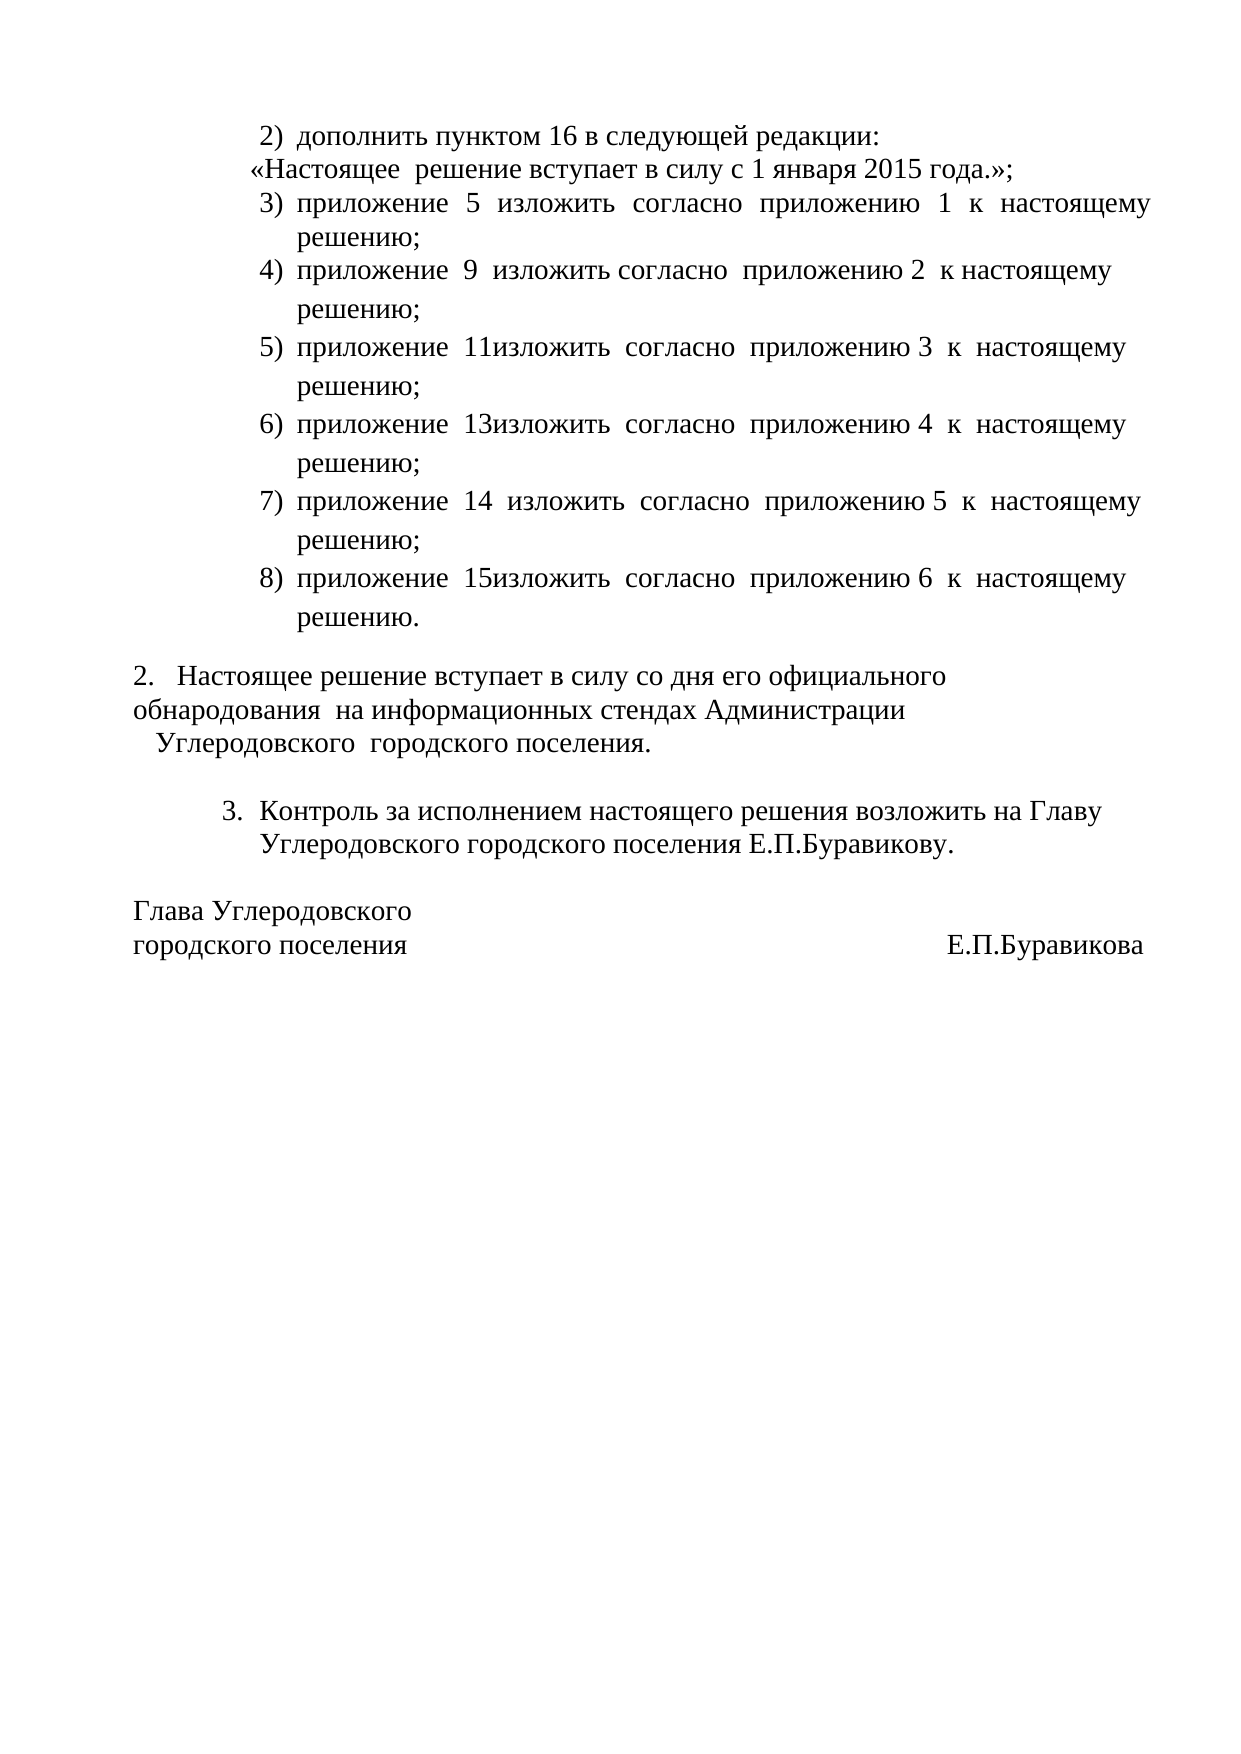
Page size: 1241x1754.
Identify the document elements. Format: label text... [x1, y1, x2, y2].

list Углеродовского городского поселения Е.П.Буравикову. [259, 826, 1152, 860]
text «Настоящее решение вступает в силу с 1 января 2015 года.»; [133, 152, 1152, 185]
list приложение 13изложить согласно приложению 4 к настоящему решению; [259, 406, 1152, 478]
list дополнить пунктом 16 в следующей редакции: [259, 118, 1152, 152]
list Контроль за исполнением настоящего решения возложить на Главу [222, 793, 1152, 826]
list приложение 15изложить согласно приложению 6 к настоящему решению. [259, 561, 1152, 633]
text обнародования на информационных стендах Администрации [133, 692, 1152, 726]
text городского поселения Е.П.Буравикова [133, 927, 1152, 960]
text Глава Углеродовского [133, 893, 1152, 927]
list приложение 11изложить согласно приложению 3 к настоящему решению; [259, 329, 1152, 401]
text 2. Настоящее решение вступает в силу со дня его официального [133, 658, 1152, 692]
list приложение 9 изложить согласно приложению 2 к настоящему решению; [259, 252, 1152, 324]
list приложение 5 изложить согласно приложению 1 к настоящему решению; [259, 185, 1152, 252]
text Углеродовского городского поселения. [133, 726, 1152, 759]
list приложение 14 изложить согласно приложению 5 к настоящему решению; [259, 483, 1152, 556]
